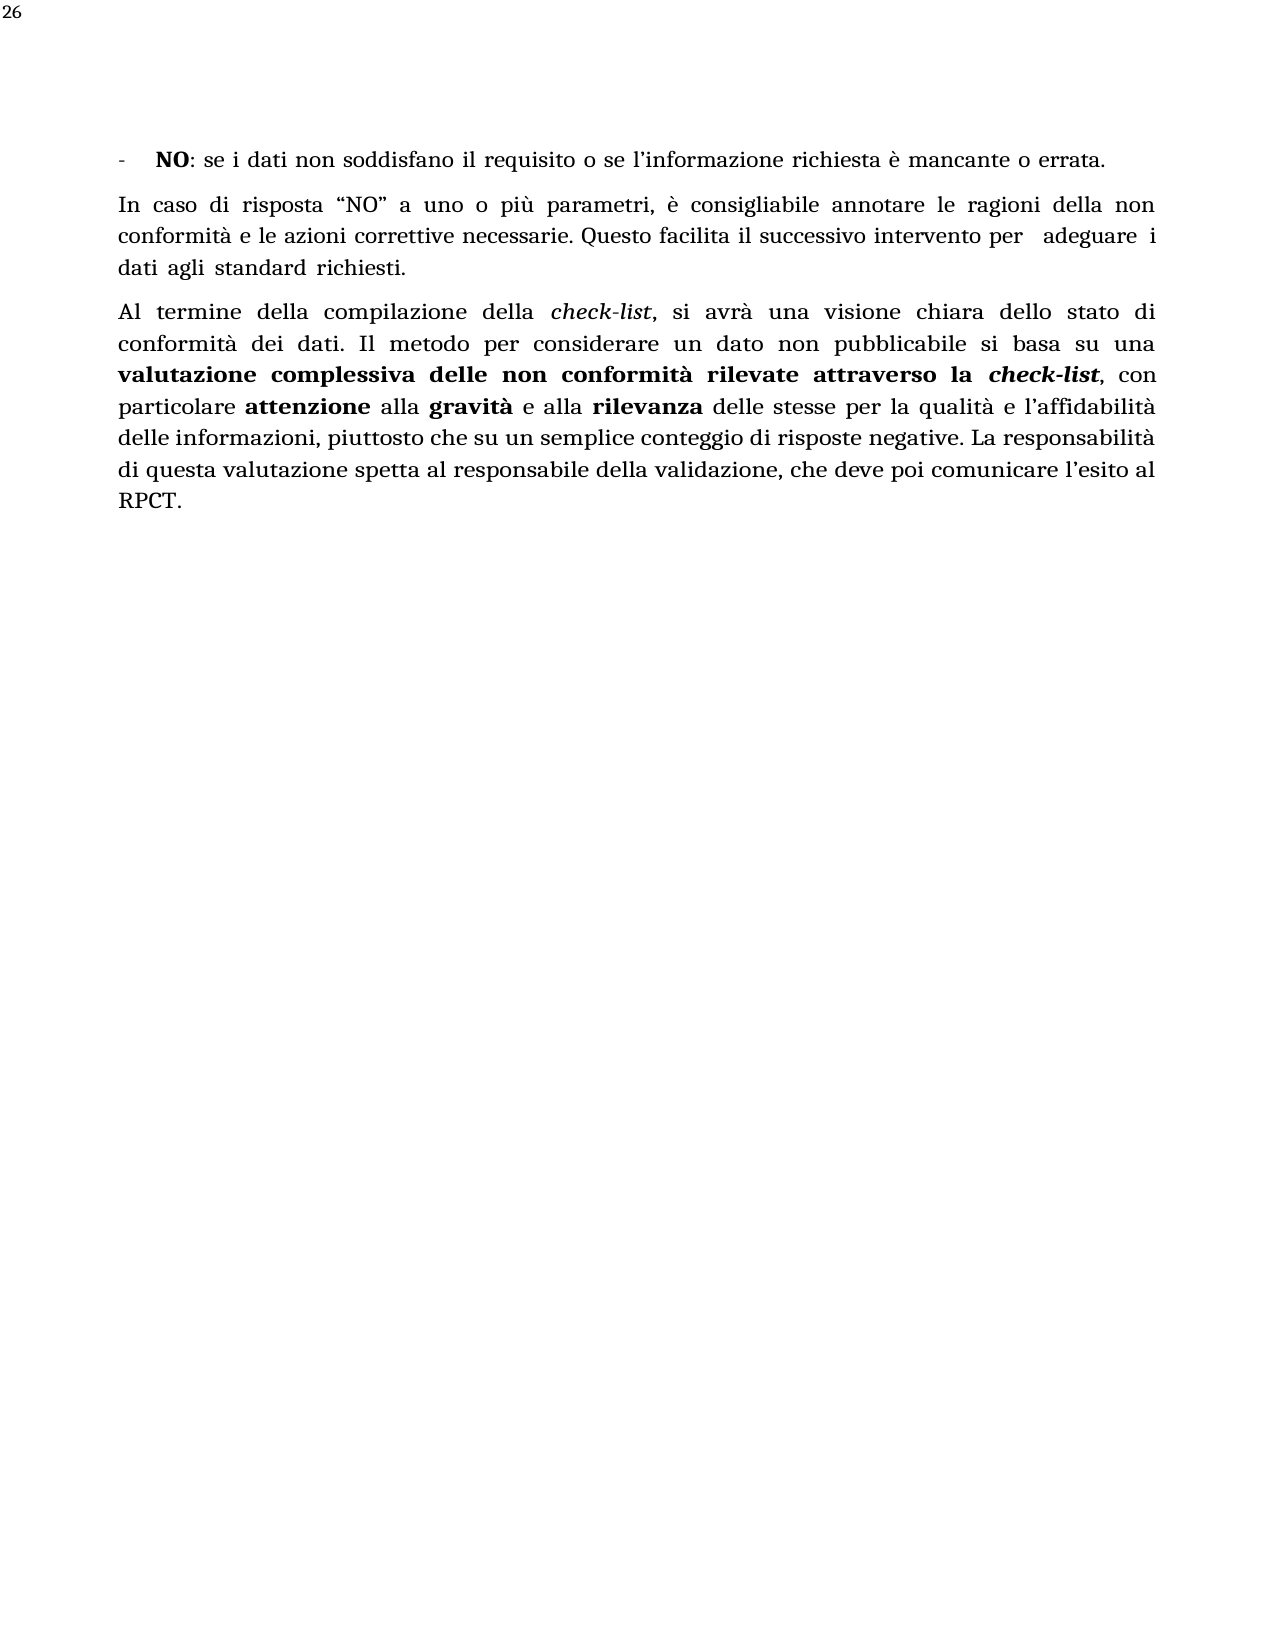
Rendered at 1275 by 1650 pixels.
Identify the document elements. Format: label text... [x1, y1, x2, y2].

list NO: se i dati non soddisfano il requisito o se l’informazione richiesta è mancante o errata. [118, 147, 1172, 173]
text In caso di risposta “NO” a uno o più parametri, è consigliabile annotare le ragioni della non conformità e le azioni correttive necessarie. Questo facilita il successivo intervento per adeguare i dati agli standard richiesti. [118, 192, 1156, 281]
text Al termine della compilazione della check-list, si avrà una visione chiara dello stato di conformità dei dati. Il metodo per considerare un dato non pubblicabile si basa su una valutazione complessiva delle non conformità rilevate attraverso la check-list, con particolare attenzione alla gravità e alla rilevanza delle stesse per la qualità e l’affidabilità delle informazioni, piuttosto che su un semplice conteggio di risposte negative. La responsabilità di questa valutazione spetta al responsabile della validazione, che deve poi comunicare l’esito al RPCT. [118, 299, 1157, 514]
